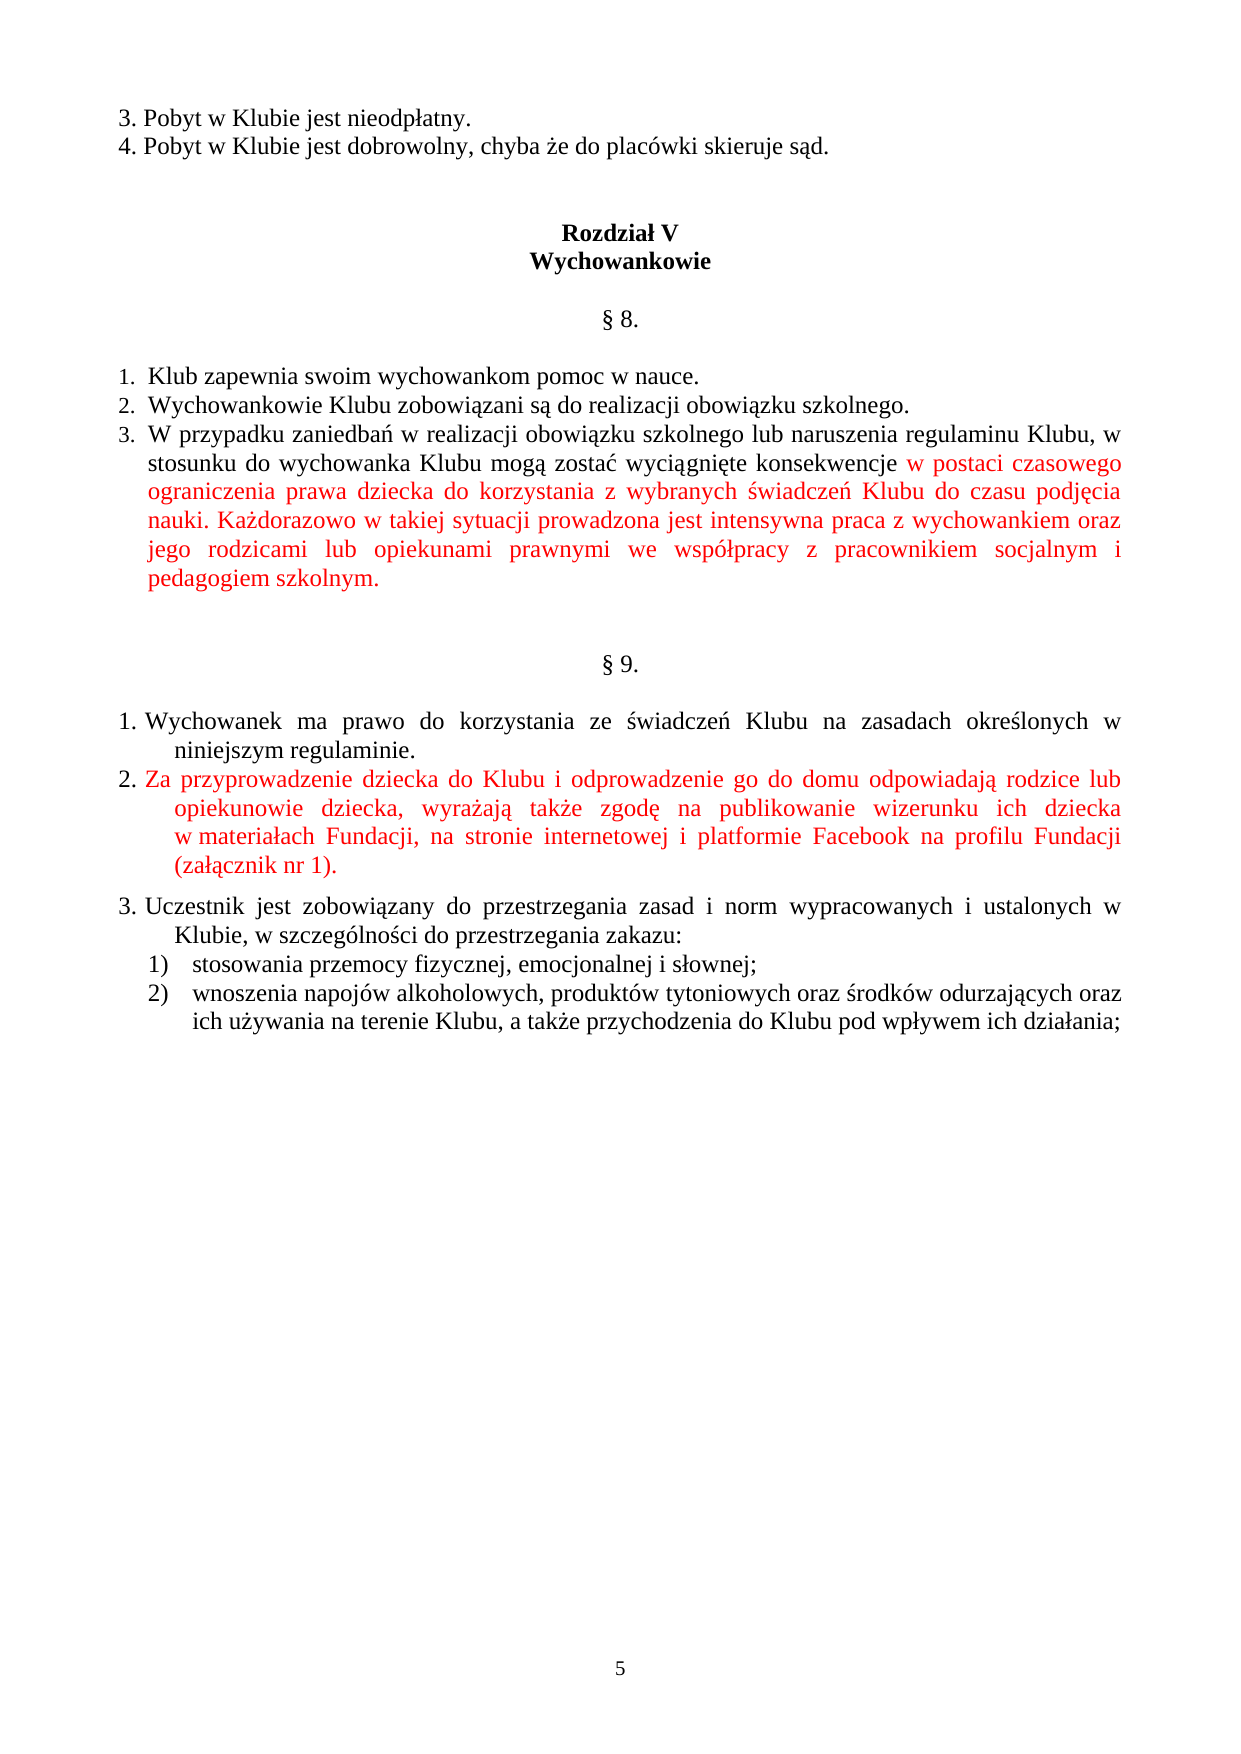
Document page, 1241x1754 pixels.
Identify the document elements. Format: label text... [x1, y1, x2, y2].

list Klub zapewnia swoim wychowankom pomoc w nauce. [118, 361, 1122, 390]
text Rozdział V [118, 218, 1122, 246]
text § 8. [118, 304, 1122, 333]
list Uczestnik jest zobowiązany do przestrzegania zasad i norm wypracowanych i ustalonych w Klubie, w szczególności do przestrzegania zakazu: [118, 891, 1122, 949]
list Wychowanek ma prawo do korzystania ze świadczeń Klubu na zasadach określonych w niniejszym regulaminie. [118, 706, 1122, 764]
text Wychowankowie [118, 246, 1122, 275]
text 4. Pobyt w Klubie jest dobrowolny, chyba że do placówki skieruje sąd. [118, 131, 1122, 160]
list Za przyprowadzenie dziecka do Klubu i odprowadzenie go do domu odpowiadają rodzice lub opiekunowie dziecka, wyrażają także zgodę na publikowanie wizerunku ich dziecka w materiałach Fundacji, na stronie internetowej i platformie Facebook na profilu Fundacji (załącznik nr 1). [118, 764, 1122, 879]
list W przypadku zaniedbań w realizacji obowiązku szkolnego lub naruszenia regulaminu Klubu, w stosunku do wychowanka Klubu mogą zostać wyciągnięte konsekwencje w postaci czasowego ograniczenia prawa dziecka do korzystania z wybranych świadczeń Klubu do czasu podjęcia nauki. Każdorazowo w takiej sytuacji prowadzona jest intensywna praca z wychowankiem oraz jego rodzicami lub opiekunami prawnymi we współpracy z pracownikiem socjalnym i pedagogiem szkolnym. [118, 419, 1122, 591]
list stosowania przemocy fizycznej, emocjonalnej i słownej; [148, 949, 1122, 978]
text § 9. [118, 649, 1122, 678]
list Wychowankowie Klubu zobowiązani są do realizacji obowiązku szkolnego. [118, 390, 1122, 419]
list wnoszenia napojów alkoholowych, produktów tytoniowych oraz środków odurzających oraz ich używania na terenie Klubu, a także przychodzenia do Klubu pod wpływem ich działania; [148, 978, 1122, 1035]
text 3. Pobyt w Klubie jest nieodpłatny. [118, 103, 1122, 131]
